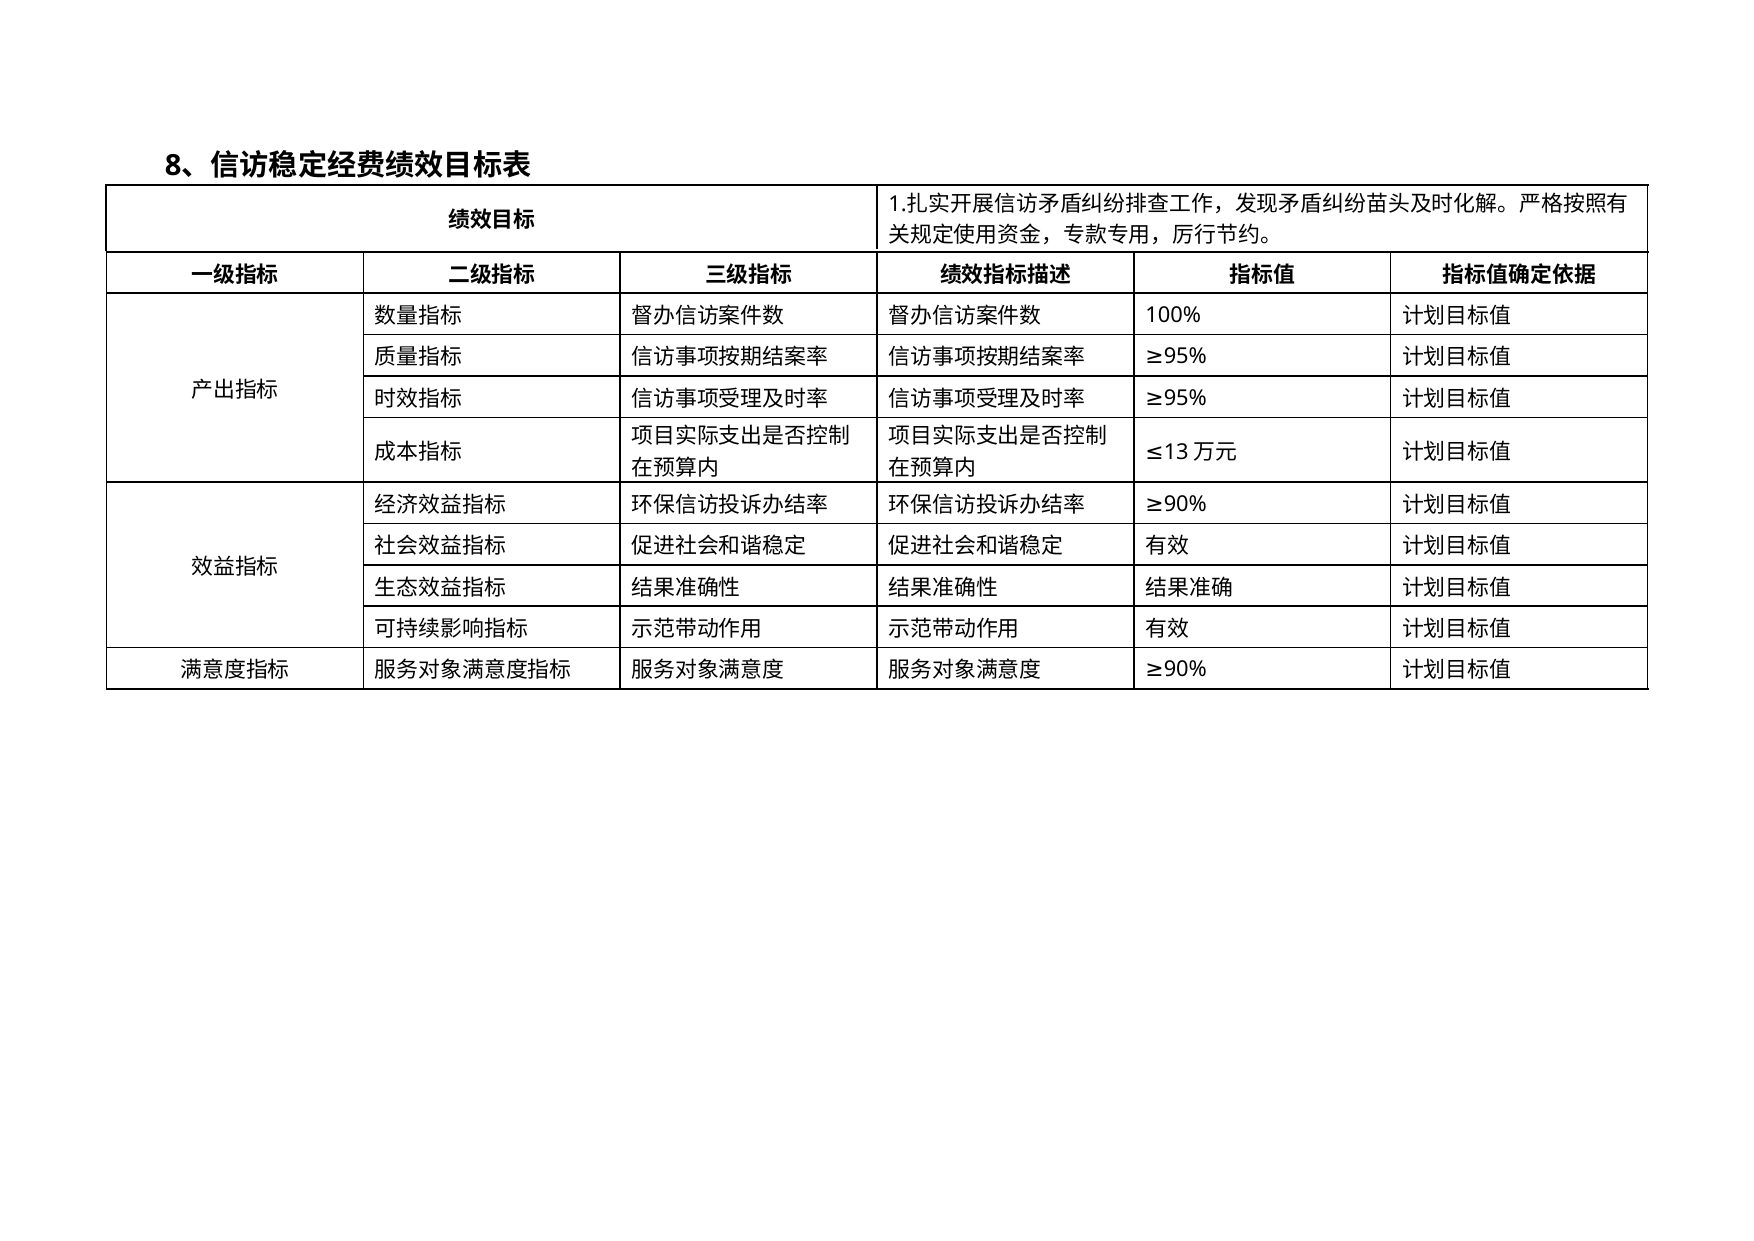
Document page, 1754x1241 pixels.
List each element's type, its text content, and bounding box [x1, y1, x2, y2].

table_cell 信访事项受理及时率 [878, 377, 1133, 416]
table_cell 计划目标值 [1391, 524, 1647, 564]
table_cell 计划目标值 [1391, 335, 1647, 375]
table_cell 项目实际支出是否控制在预算内 [621, 418, 876, 481]
table_cell 督办信访案件数 [878, 294, 1133, 334]
table_cell 有效 [1135, 607, 1390, 647]
table_cell 服务对象满意度 [878, 648, 1133, 688]
table_cell 信访事项按期结案率 [878, 335, 1133, 375]
table_cell ≥90% [1135, 648, 1390, 688]
table_cell 环保信访投诉办结率 [878, 483, 1133, 523]
table_cell 信访事项按期结案率 [621, 335, 876, 375]
table_cell ≤13万元 [1135, 418, 1390, 481]
table_header 一级指标 [107, 253, 363, 292]
table_cell 项目实际支出是否控制在预算内 [878, 418, 1133, 481]
table_cell 计划目标值 [1391, 483, 1647, 523]
table_cell 有效 [1135, 524, 1390, 564]
table_cell 可持续影响指标 [364, 607, 619, 647]
table_cell 计划目标值 [1391, 377, 1647, 416]
table_cell ≥95% [1135, 335, 1390, 375]
table_header 绩效指标描述 [878, 253, 1133, 292]
table_cell ≥90% [1135, 483, 1390, 523]
table_cell 督办信访案件数 [621, 294, 876, 334]
table_cell 成本指标 [364, 418, 619, 481]
table_cell 示范带动作用 [878, 607, 1133, 647]
table_cell 促进社会和谐稳定 [621, 524, 876, 564]
table_cell 计划目标值 [1391, 566, 1647, 605]
table_cell 结果准确 [1135, 566, 1390, 605]
table_cell 结果准确性 [878, 566, 1133, 605]
table_cell 信访事项受理及时率 [621, 377, 876, 416]
table_cell 结果准确性 [621, 566, 876, 605]
table_cell 生态效益指标 [364, 566, 619, 605]
table_cell 服务对象满意度指标 [364, 648, 619, 688]
table_cell 促进社会和谐稳定 [878, 524, 1133, 564]
table_cell 计划目标值 [1391, 294, 1647, 334]
table_header 1.扎实开展信访矛盾纠纷排查工作，发现矛盾纠纷苗头及时化解。严格按照有关规定使用资金，专款专用，厉行节约。 [878, 186, 1647, 249]
table_cell 计划目标值 [1391, 418, 1647, 481]
table_cell 计划目标值 [1391, 648, 1647, 688]
table_cell ≥95% [1135, 377, 1390, 416]
table_cell 时效指标 [364, 377, 619, 416]
table_header 二级指标 [364, 253, 619, 292]
table_cell 环保信访投诉办结率 [621, 483, 876, 523]
table_header 绩效目标 [107, 186, 876, 249]
table_cell 经济效益指标 [364, 483, 619, 523]
table_cell 社会效益指标 [364, 524, 619, 564]
table_header 指标值 [1135, 253, 1390, 292]
table_cell 100% [1135, 294, 1390, 334]
table_cell 数量指标 [364, 294, 619, 334]
table_cell 效益指标 [107, 483, 363, 647]
table_cell 示范带动作用 [621, 607, 876, 647]
table_cell 质量指标 [364, 335, 619, 375]
table_cell 满意度指标 [107, 648, 363, 688]
table_header 三级指标 [621, 253, 876, 292]
text 8、信访稳定经费绩效目标表 [106, 142, 1648, 184]
table_header 指标值确定依据 [1391, 253, 1647, 292]
table_cell 服务对象满意度 [621, 648, 876, 688]
table_cell 计划目标值 [1391, 607, 1647, 647]
table_cell 产出指标 [107, 294, 363, 481]
